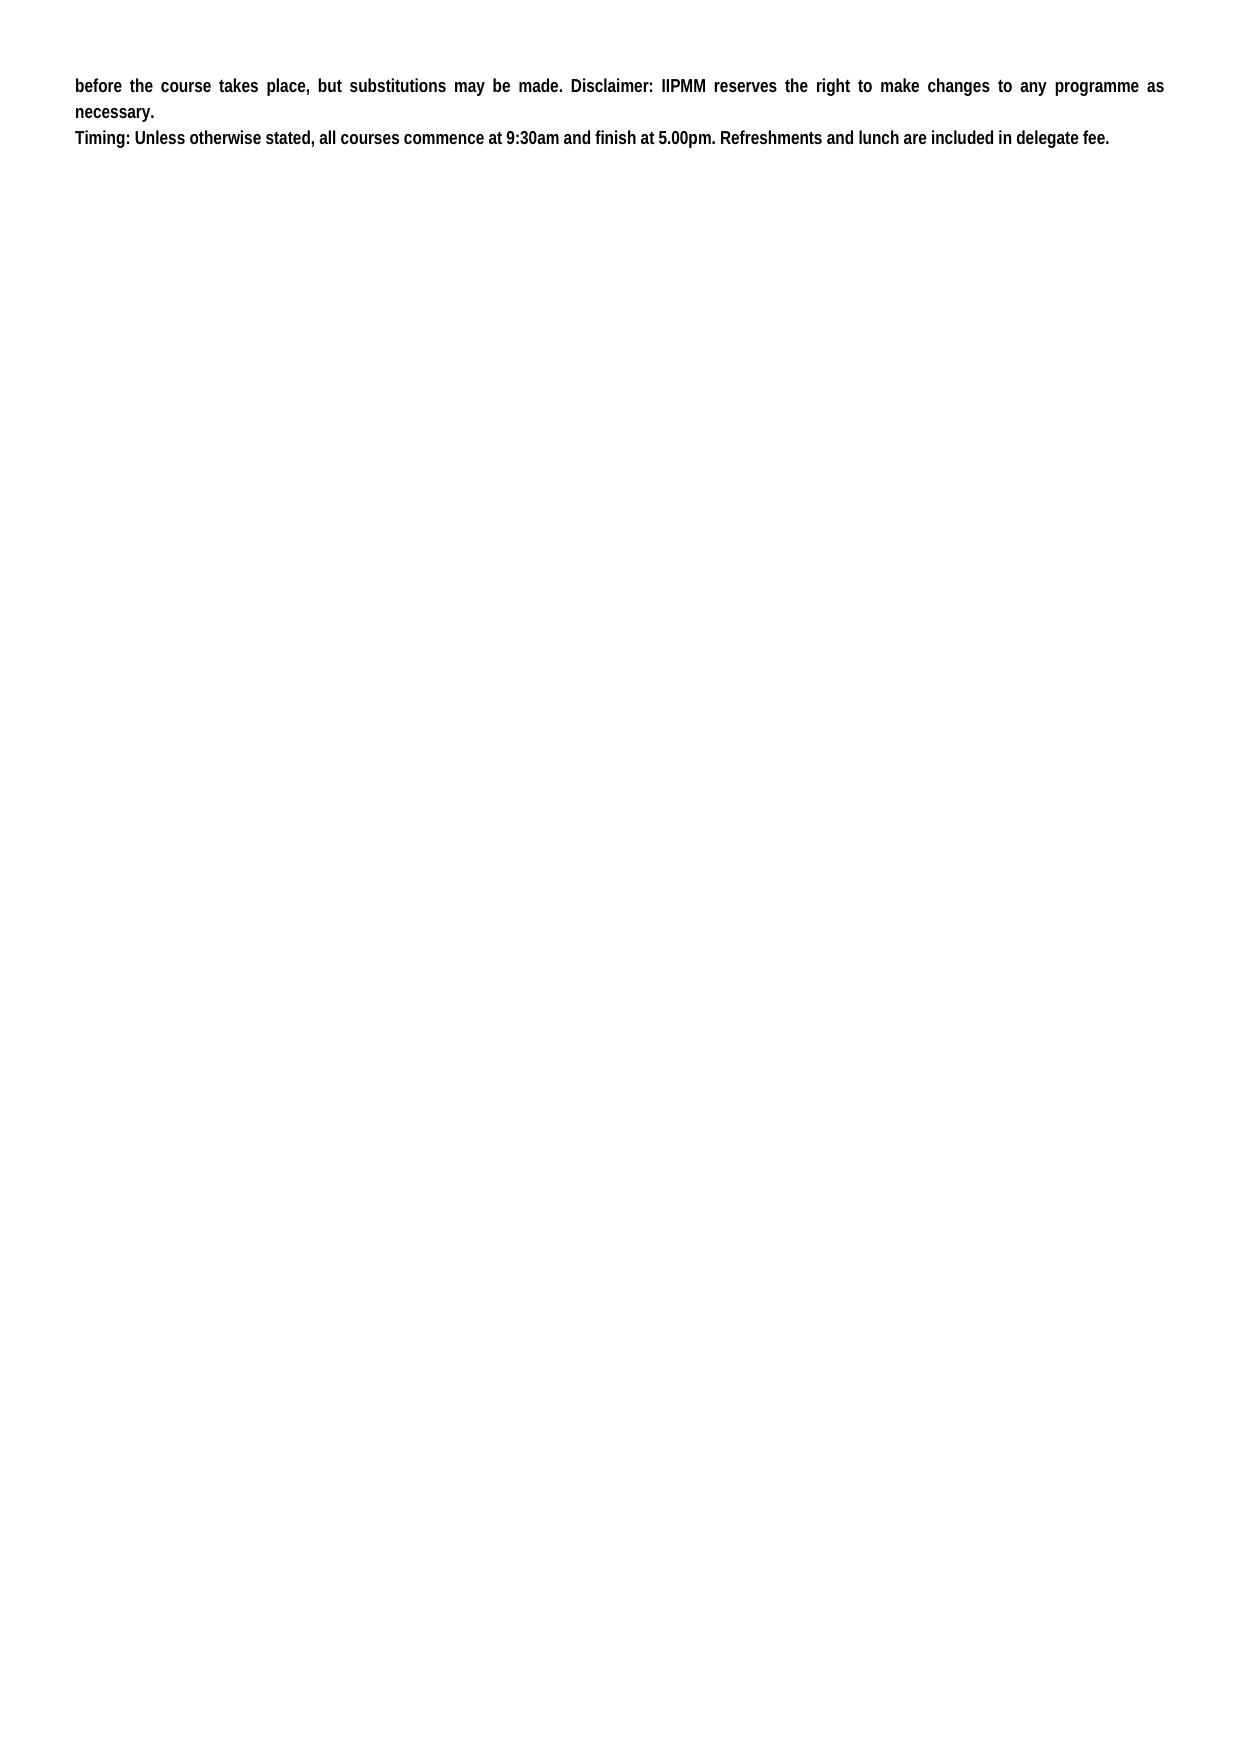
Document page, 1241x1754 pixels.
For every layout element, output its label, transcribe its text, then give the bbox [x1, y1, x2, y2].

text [75, 75, 1165, 122]
text Timing: Unless otherwise stated, all courses commence at 9:30am and finish at 5.00pm. Refreshments and lunch are included in delegate fee. [75, 127, 1165, 148]
